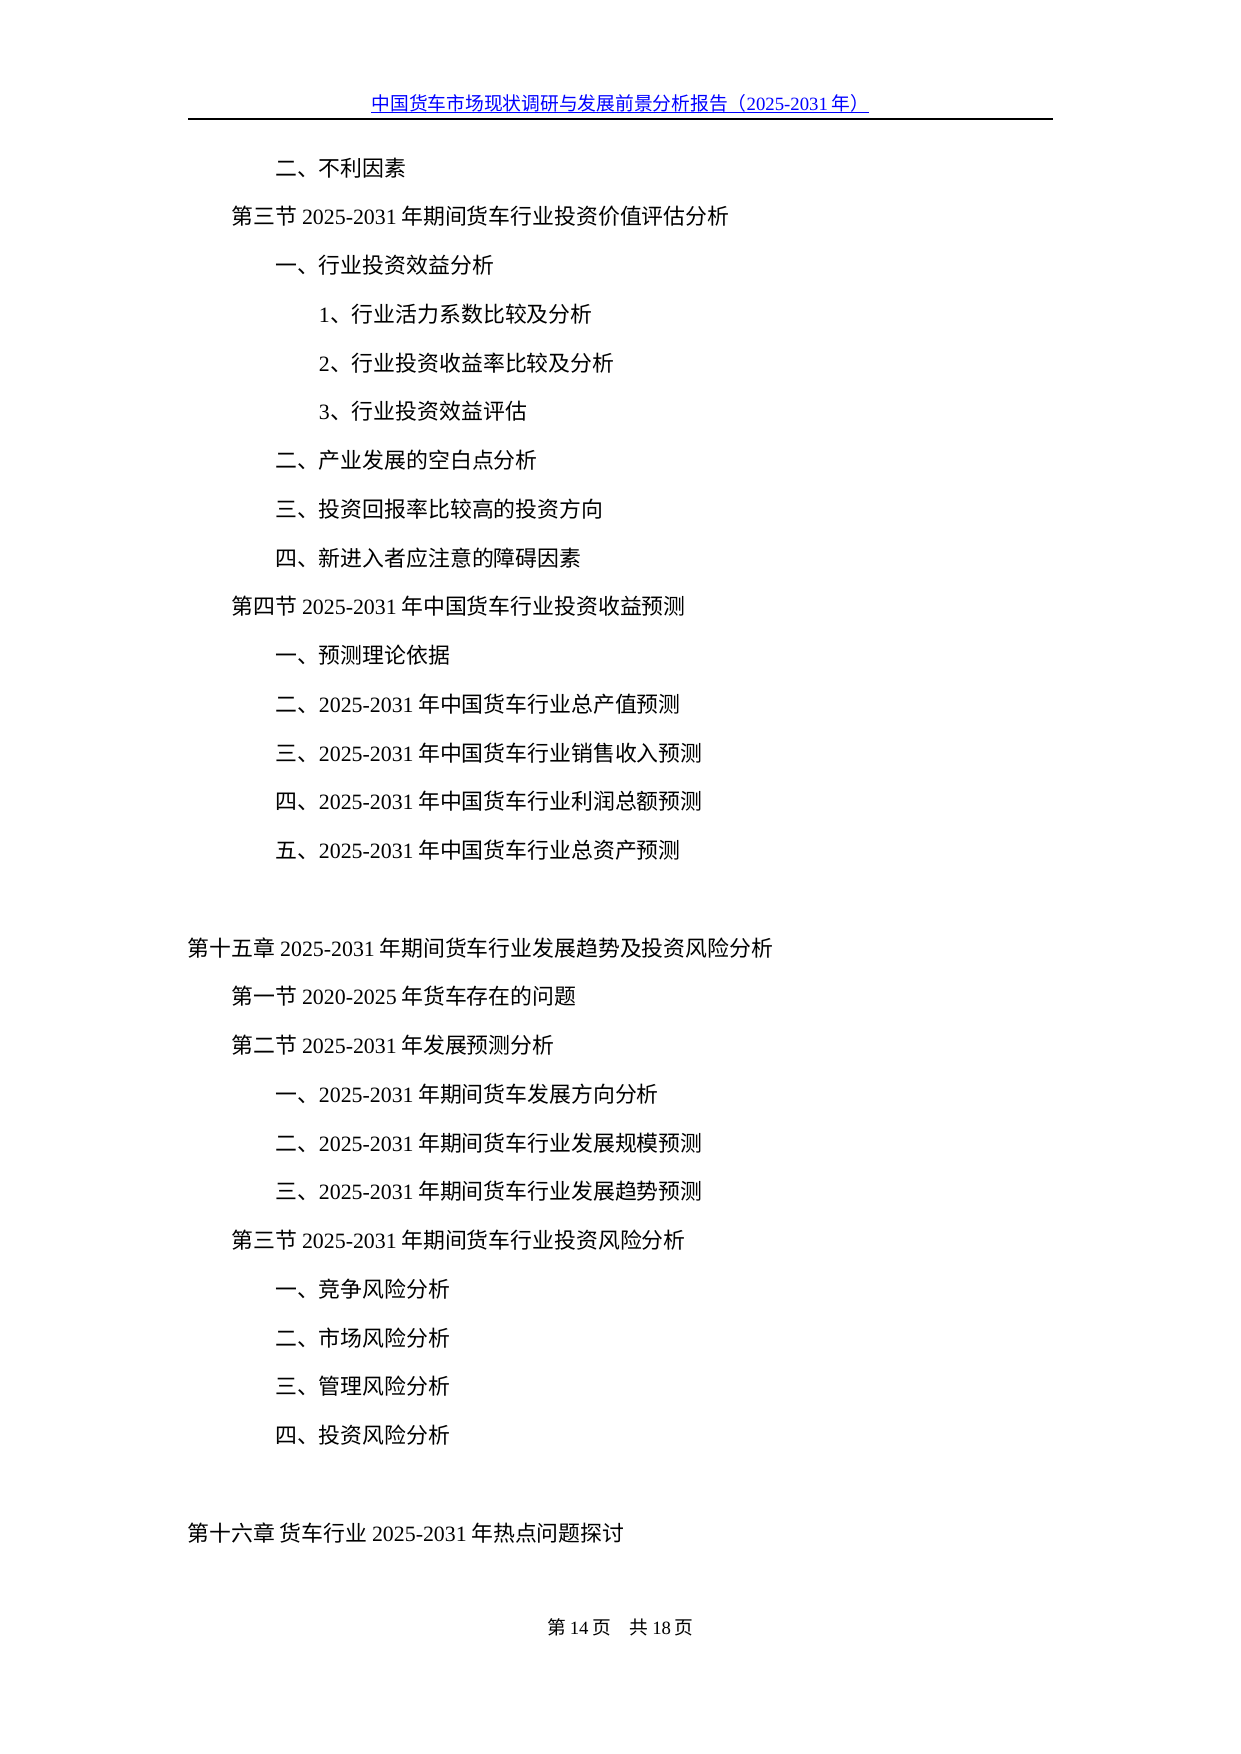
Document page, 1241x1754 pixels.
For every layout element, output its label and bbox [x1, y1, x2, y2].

text [187, 150, 1053, 1548]
